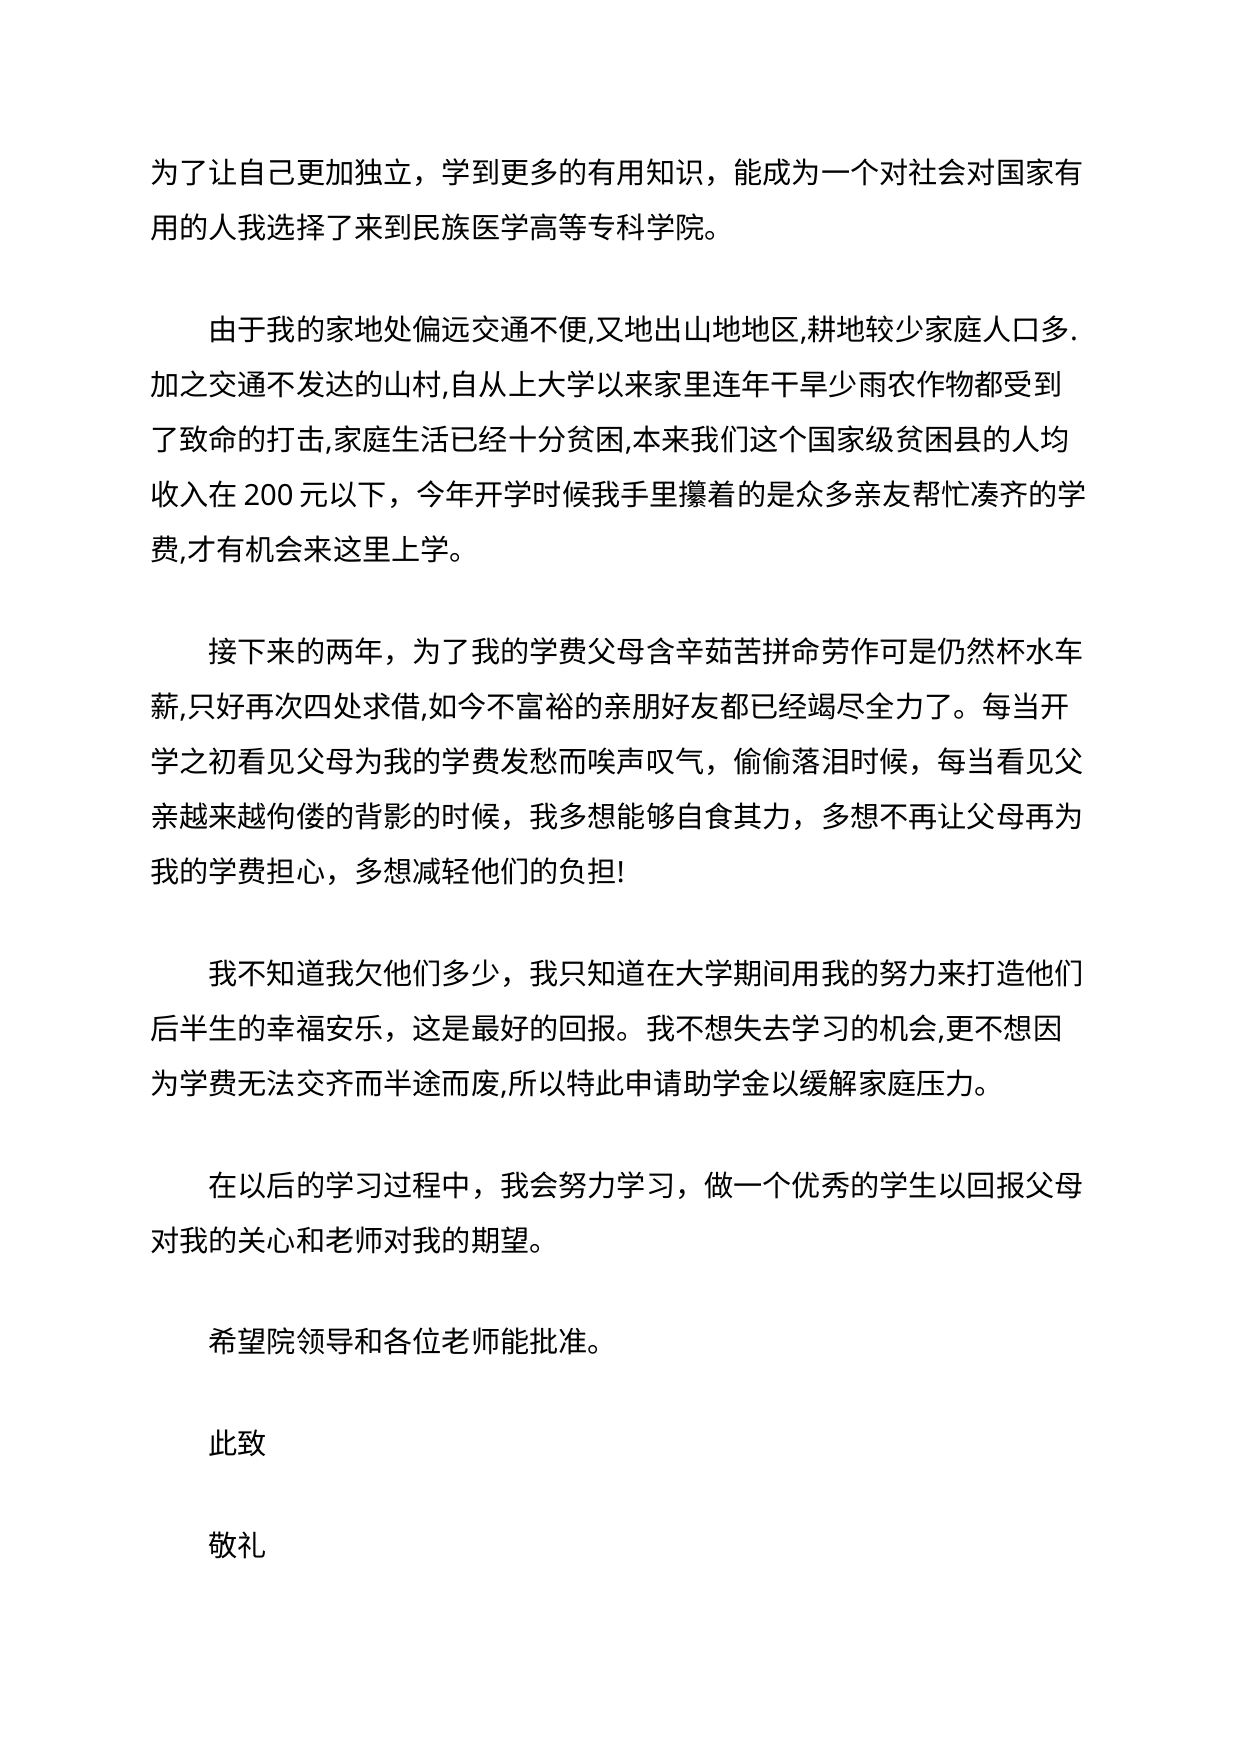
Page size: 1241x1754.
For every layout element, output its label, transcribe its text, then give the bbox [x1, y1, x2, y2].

text 接下来的两年，为了我的学费父母含辛茹苦拼命劳作可是仍然杯水车薪,只好再次四处求借,如今不富裕的亲朋好友都已经竭尽全力了。每当开学之初看见父母为我的学费发愁而唉声叹气，偷偷落泪时候，每当看见父亲越来越佝偻的背影的时候，我多想能够自食其力，多想不再让父母再为我的学费担心，多想减轻他们的负担! [150, 629, 1090, 891]
text 敬礼 [150, 1522, 1090, 1565]
text 由于我的家地处偏远交通不便,又地出山地地区,耕地较少家庭人口多.加之交通不发达的山村,自从上大学以来家里连年干旱少雨农作物都受到了致命的打击,家庭生活已经十分贫困,本来我们这个国家级贫困县的人均收入在200元以下，今年开学时候我手里攥着的是众多亲友帮忙凑齐的学费,才有机会来这里上学。 [150, 307, 1090, 569]
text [150, 150, 1090, 247]
text 我不知道我欠他们多少，我只知道在大学期间用我的努力来打造他们后半生的幸福安乐，这是最好的回报。我不想失去学习的机会,更不想因为学费无法交齐而半途而废,所以特此申请助学金以缓解家庭压力。 [150, 950, 1090, 1103]
text 希望院领导和各位老师能批准。 [150, 1319, 1090, 1361]
text 此致 [150, 1421, 1090, 1463]
text 在以后的学习过程中，我会努力学习，做一个优秀的学生以回报父母对我的关心和老师对我的期望。 [150, 1162, 1090, 1259]
